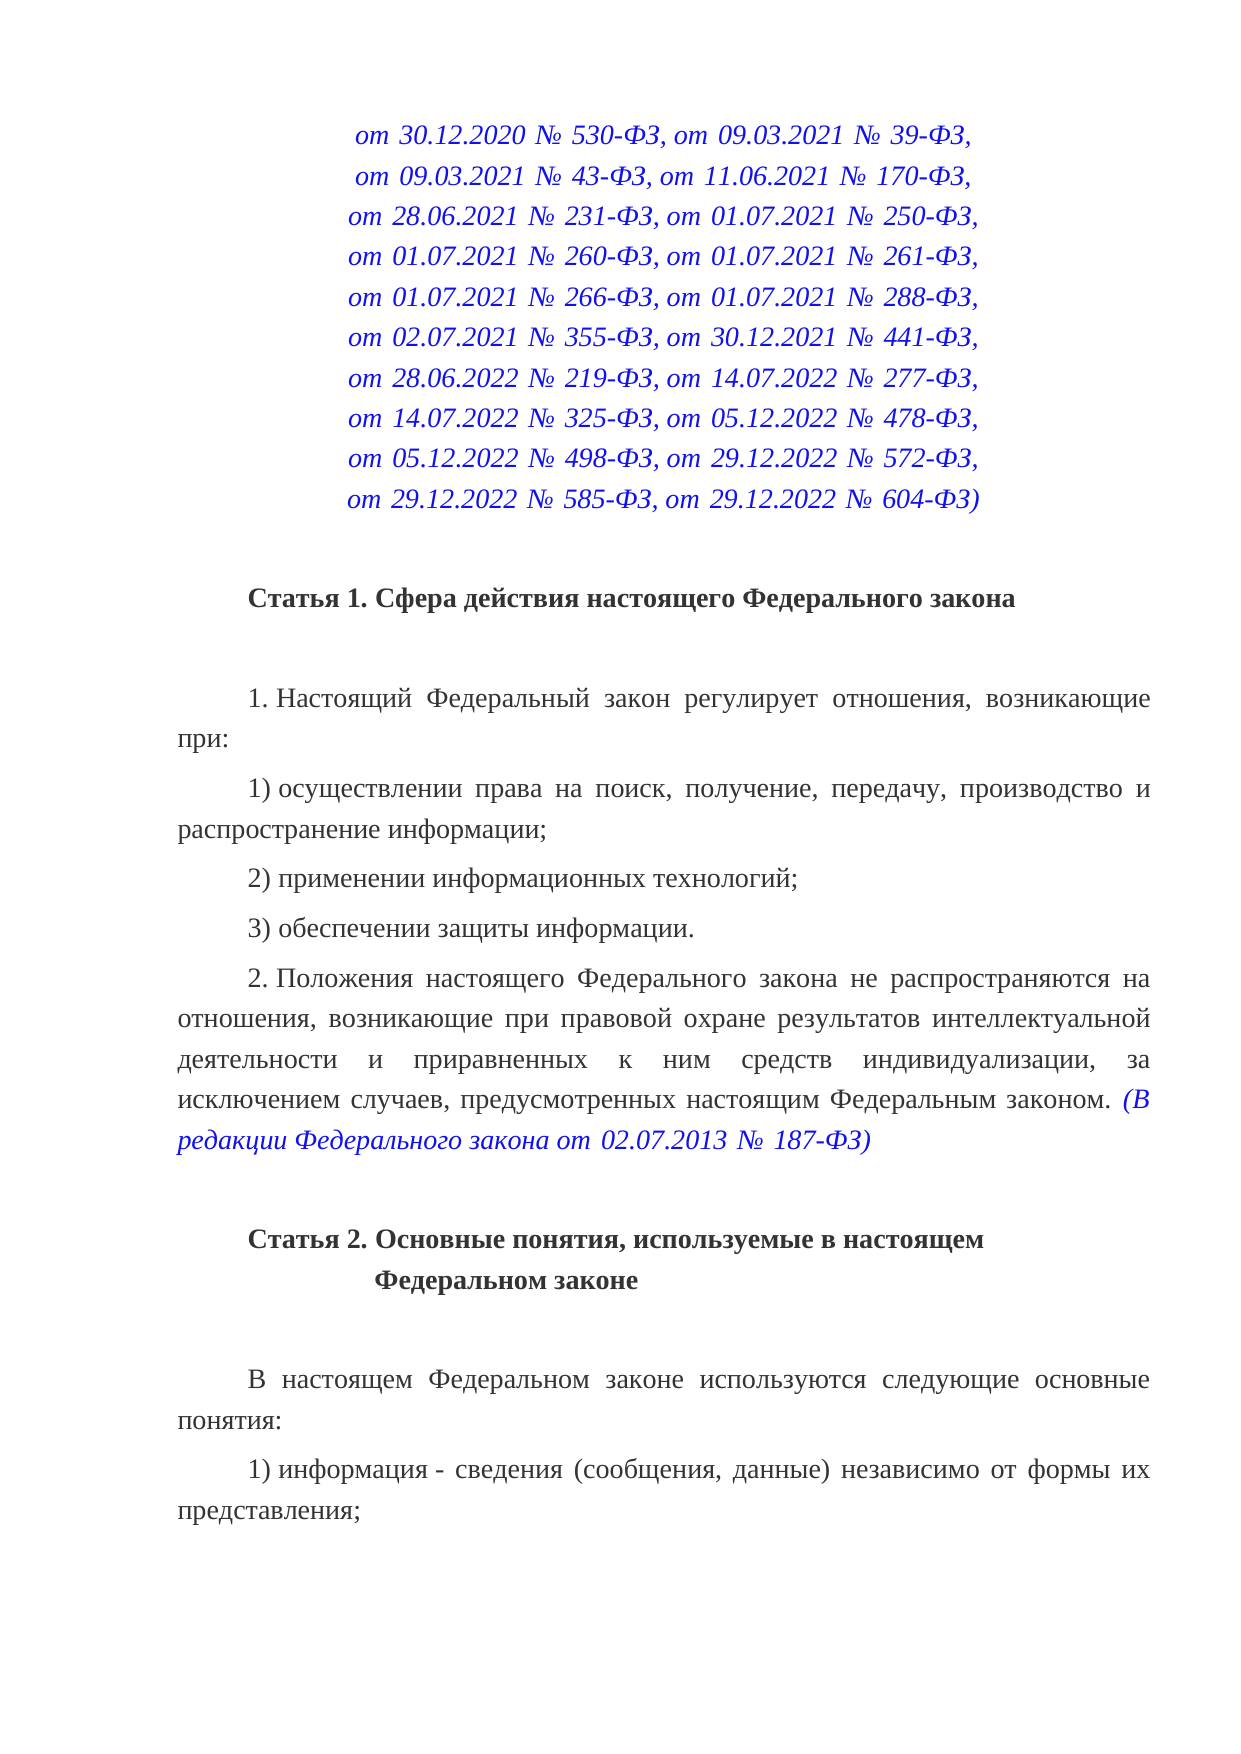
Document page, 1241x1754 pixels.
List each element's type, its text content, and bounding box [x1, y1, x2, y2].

text В настоящем Федеральном законе используются следующие основные понятия: [177, 1362, 1152, 1435]
text 1. Настоящий Федеральный закон регулирует отношения, возникающие при: [177, 681, 1152, 754]
text Статья 2. Основные понятия, используемые в настоящем Федеральном законе [247, 1222, 1152, 1295]
text 1) осуществлении права на поиск, получение, передачу, производство и распространение информации; [177, 771, 1152, 844]
text 1) информация - сведения (сообщения, данные) независимо от формы их представления; [177, 1452, 1152, 1525]
text Статья 1. Сфера действия настоящего Федерального закона [247, 581, 1152, 614]
text 2) применении информационных технологий; [177, 861, 1152, 894]
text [247, 118, 1081, 514]
text 3) обеспечении защиты информации. [177, 911, 1152, 944]
text 2. Положения настоящего Федерального закона не распространяются на отношения, возникающие при правовой охране результатов интеллектуальной деятельности и приравненных к ним средств индивидуализации, за исключением случаев, предусмотренных настоящим Федеральным законом. (В редакции Федерального закона от 02.07.2013 № 187-ФЗ) [177, 961, 1152, 1155]
